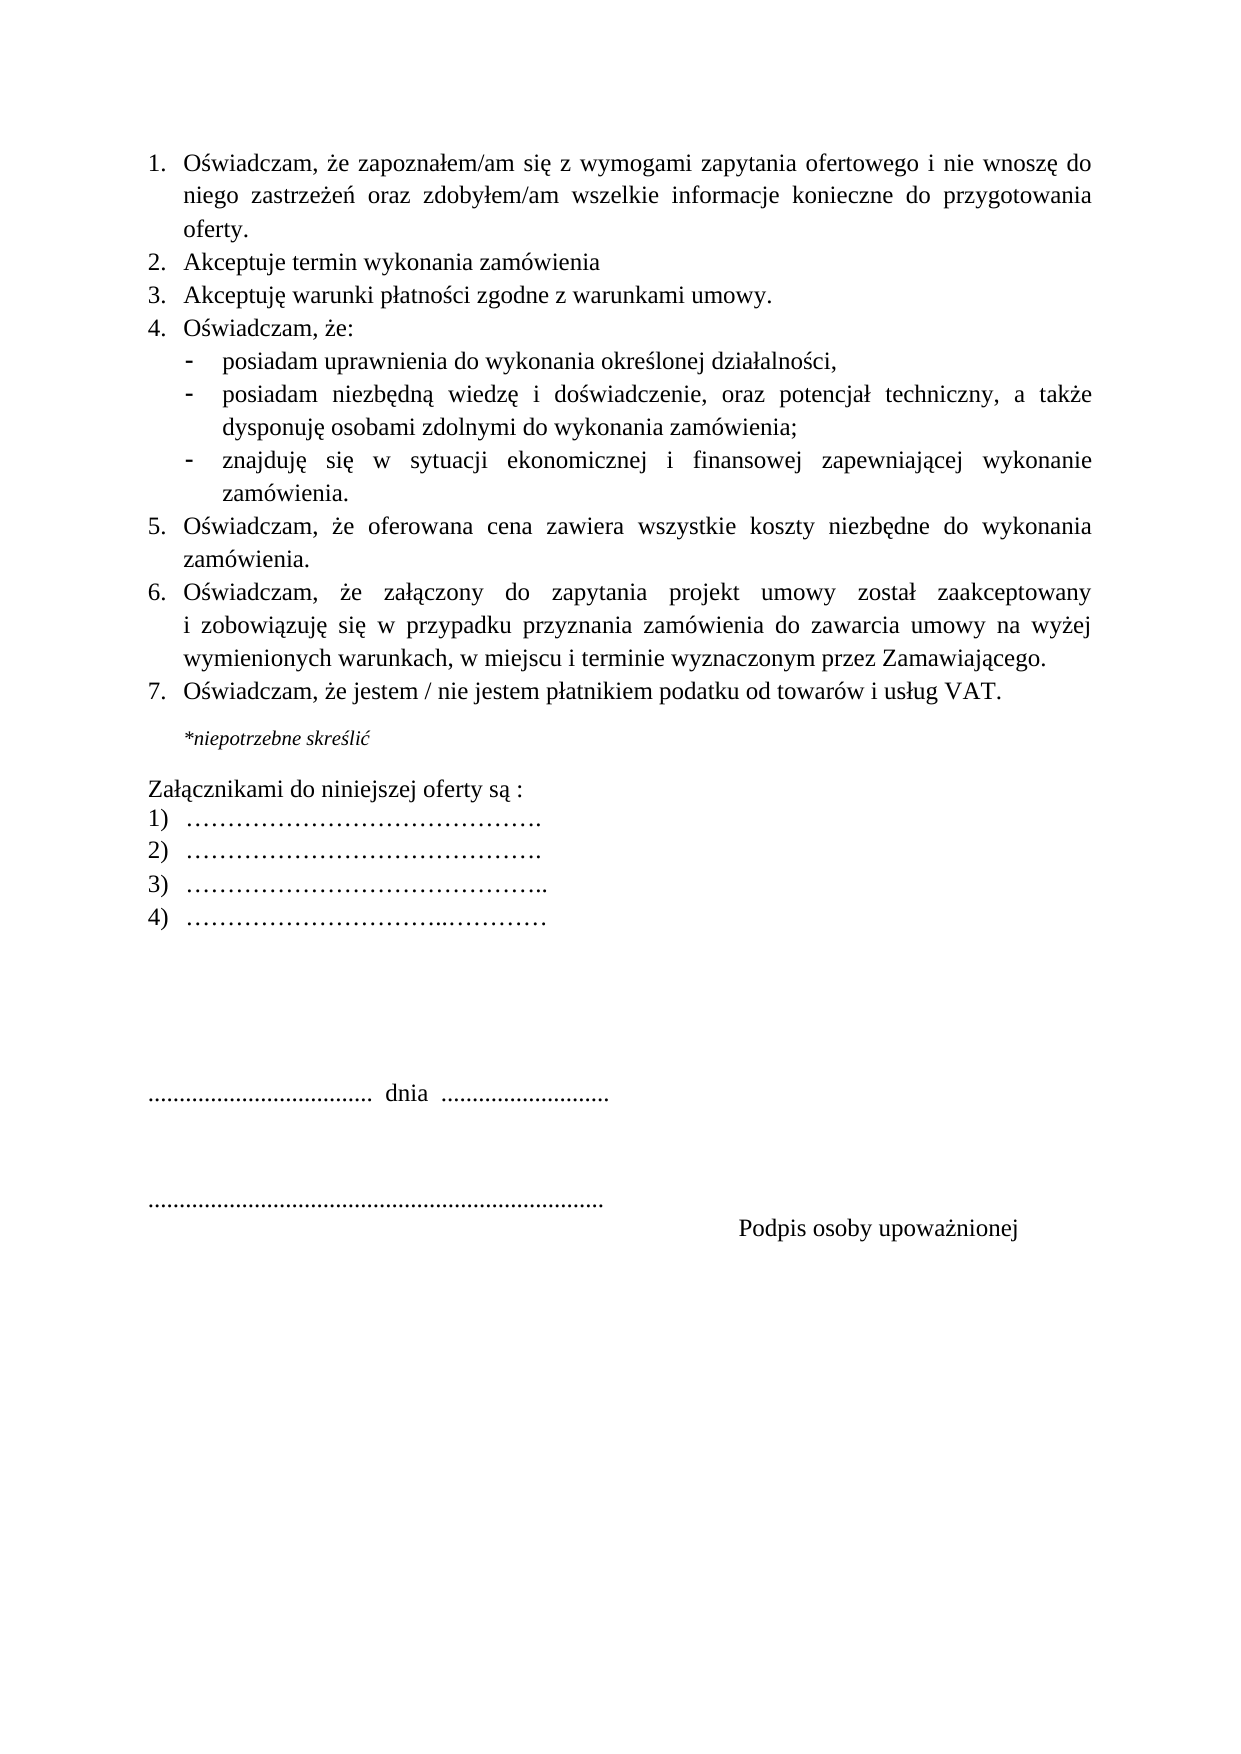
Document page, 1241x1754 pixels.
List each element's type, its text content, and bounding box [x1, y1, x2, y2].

text Załącznikami do niniejszej oferty są : [148, 774, 1092, 803]
list ……………………………………. [148, 803, 1092, 831]
list posiadam niezbędną wiedzę i doświadczenie, oraz potencjał techniczny, a także dysponuję osobami zdolnymi do wykonania zamówienia; [185, 379, 1092, 441]
list *niepotrzebne skreślić [183, 725, 1092, 749]
text Podpis osoby upoważnionej [738, 1213, 1092, 1241]
list Oświadczam, że jestem / nie jestem płatnikiem podatku od towarów i usług VAT. [148, 676, 1092, 705]
list Oświadczam, że oferowana cena zawiera wszystkie koszty niezbędne do wykonania zamówienia. [148, 511, 1092, 573]
list …………………………………….. [148, 869, 1092, 897]
list ……………………………………. [148, 836, 1092, 864]
list …………………………..………… [148, 902, 1092, 930]
list Oświadczam, że: [148, 313, 1092, 341]
text .................................... dnia ........................... [148, 1078, 1092, 1107]
list Akceptuję warunki płatności zgodne z warunkami umowy. [148, 280, 1092, 308]
list Oświadczam, że zapoznałem/am się z wymogami zapytania ofertowego i nie wnoszę do niego zastrzeżeń oraz zdobyłem/am wszelkie informacje konieczne do przygotowania oferty. [148, 148, 1092, 242]
list posiadam uprawnienia do wykonania określonej działalności, [185, 346, 1092, 374]
list znajduję się w sytuacji ekonomicznej i finansowej zapewniającej wykonanie zamówienia. [185, 445, 1092, 507]
text ......................................................................... [148, 1155, 1092, 1213]
list Oświadczam, że załączony do zapytania projekt umowy został zaakceptowany i zobowiązuję się w przypadku przyznania zamówienia do zawarcia umowy na wyżej wymienionych warunkach, w miejscu i terminie wyznaczonym przez Zamawiającego. [148, 577, 1092, 672]
list Akceptuje termin wykonania zamówienia [148, 247, 1092, 275]
